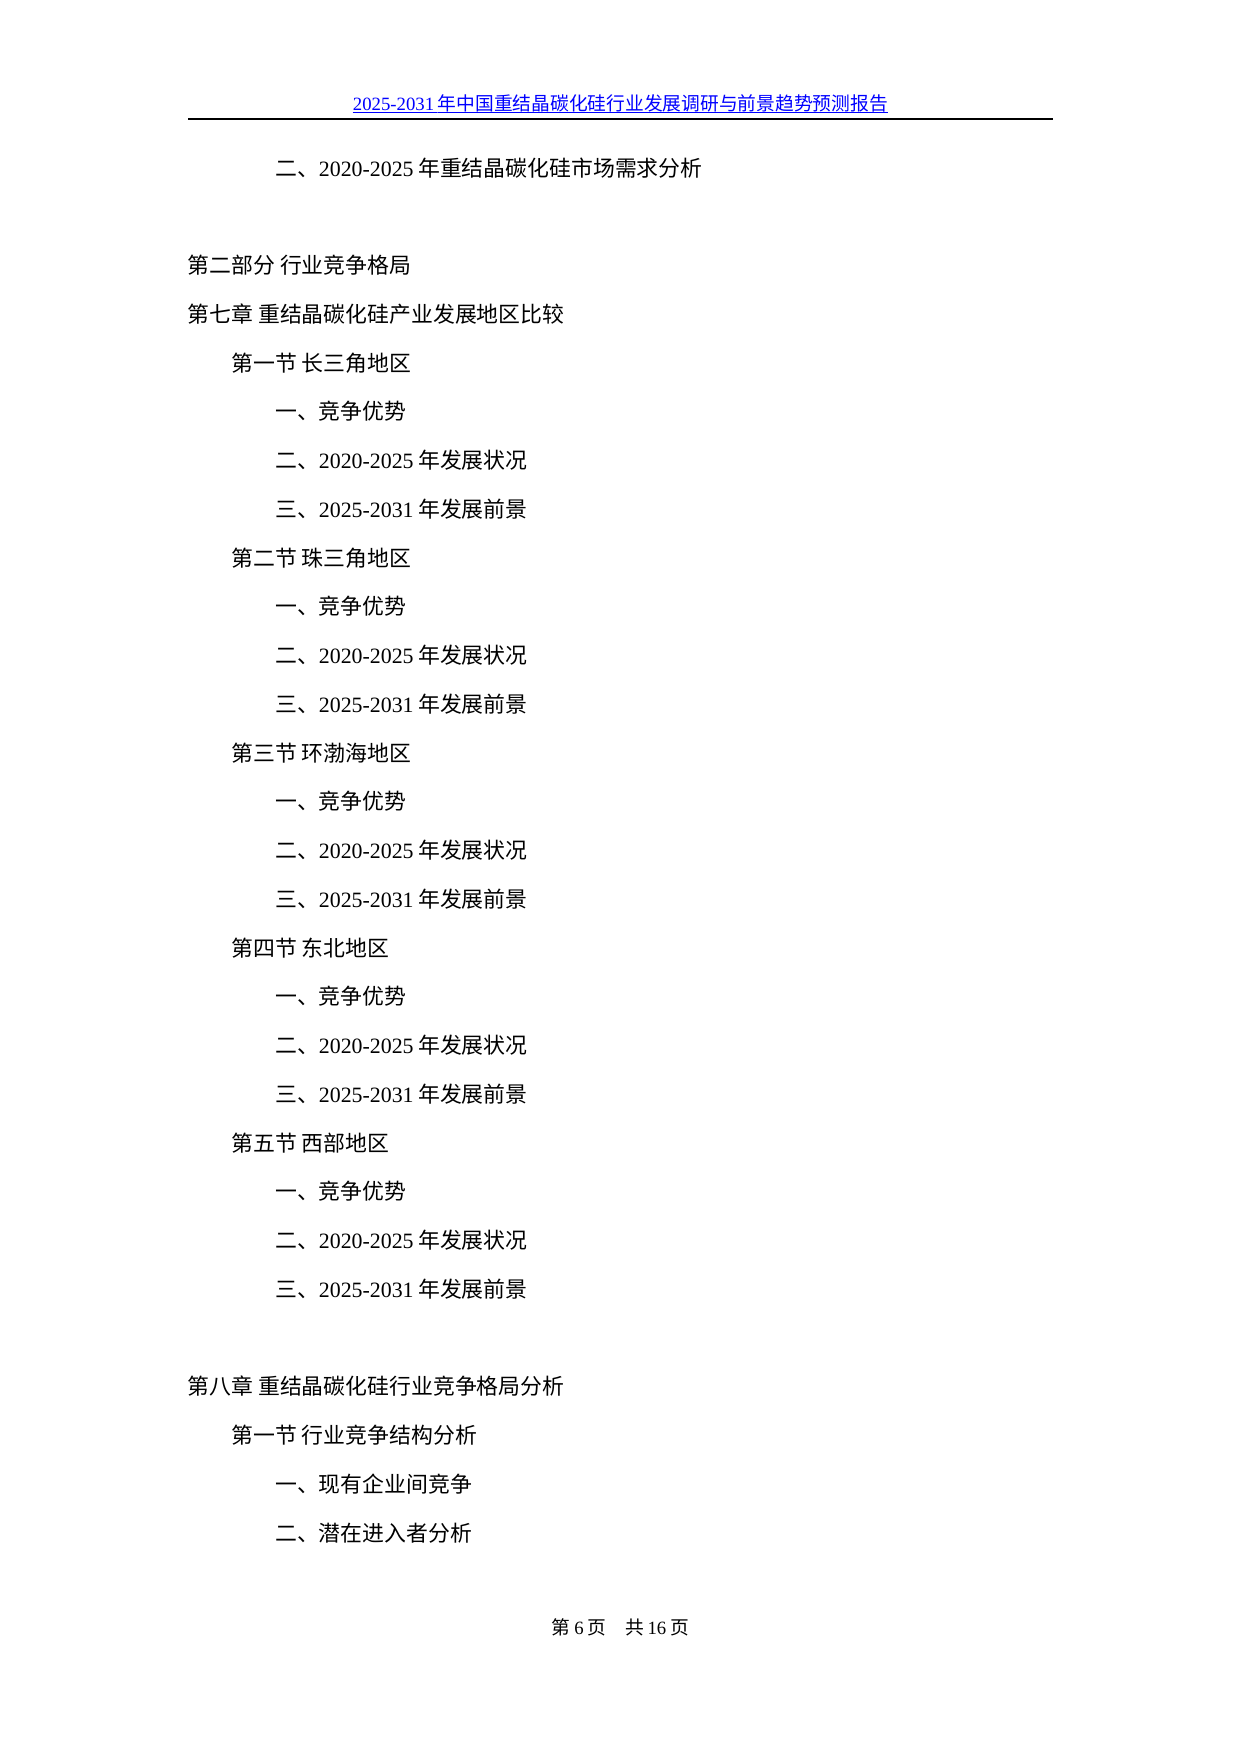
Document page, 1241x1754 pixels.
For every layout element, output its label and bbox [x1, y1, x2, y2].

text [187, 150, 1053, 1548]
